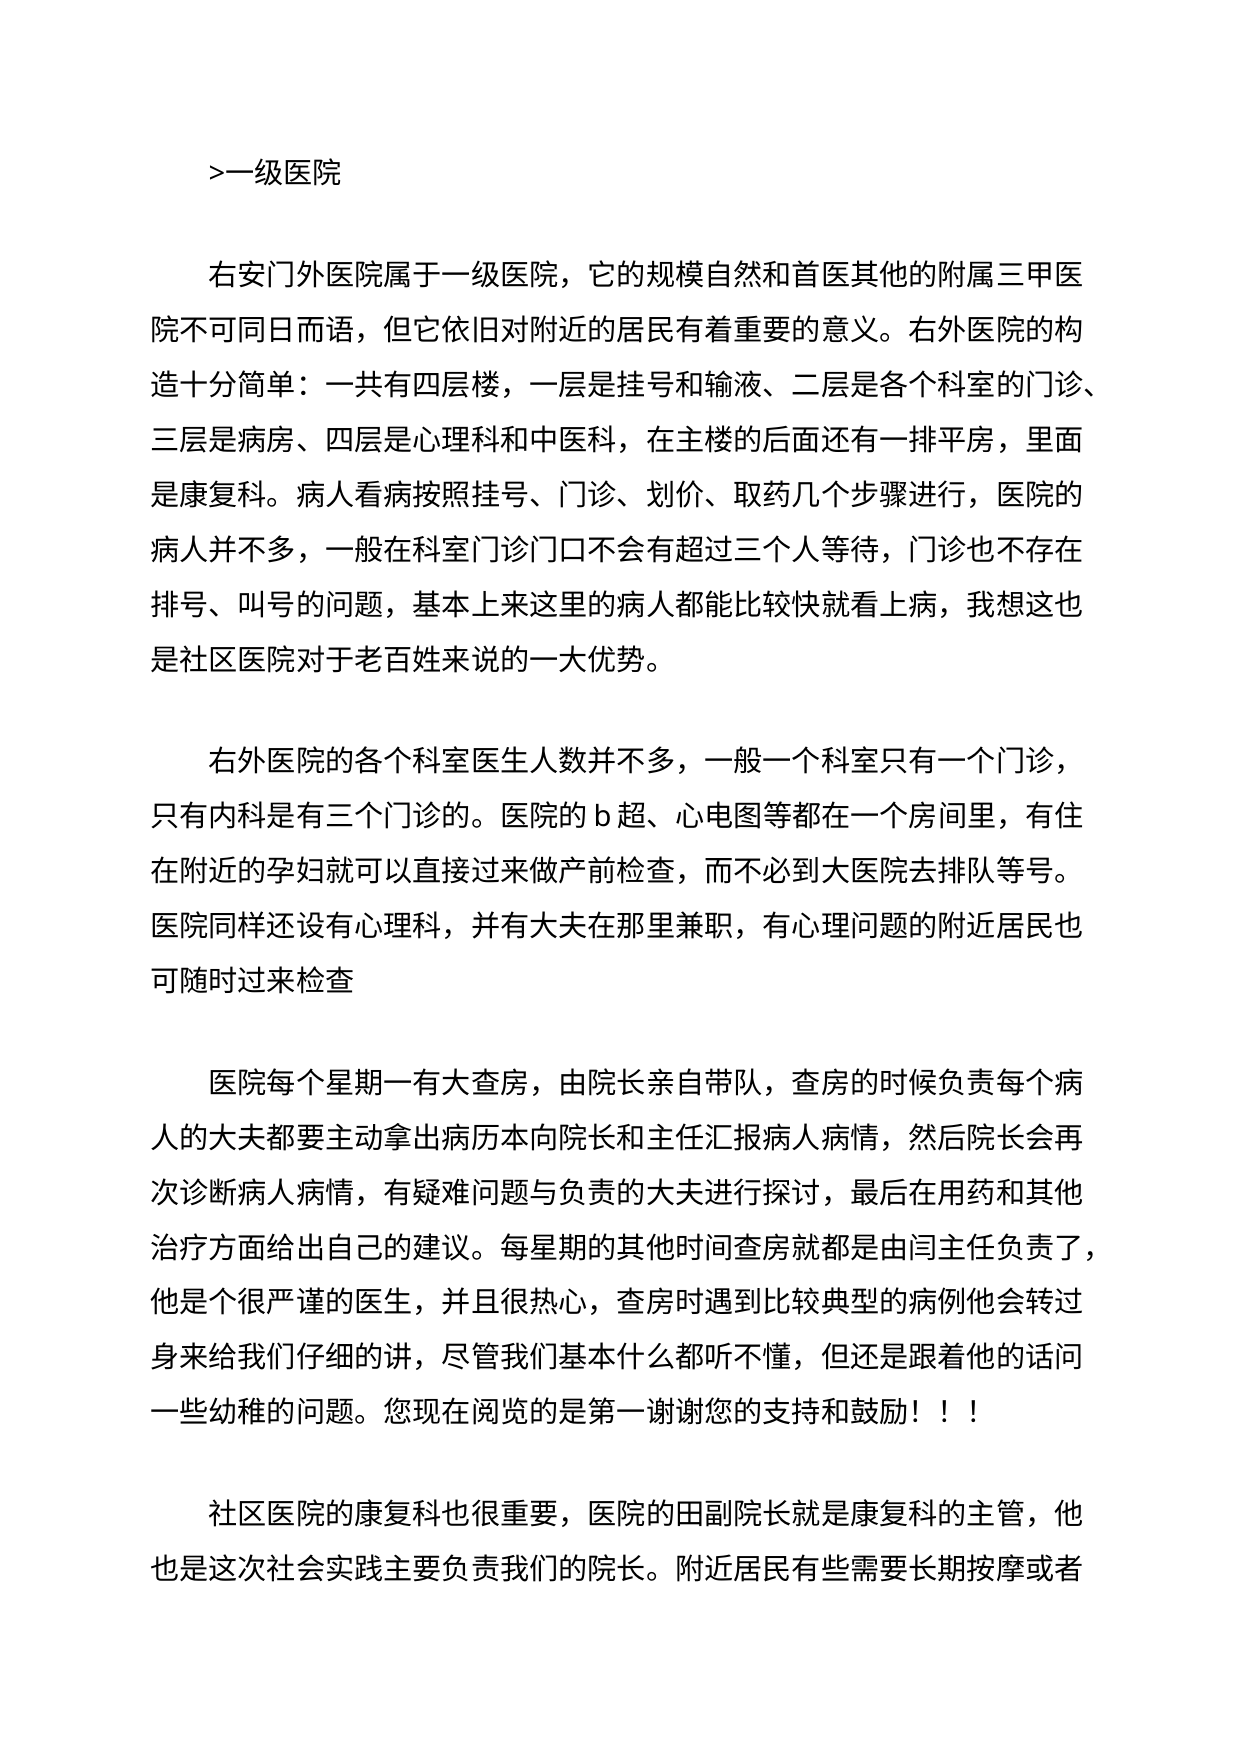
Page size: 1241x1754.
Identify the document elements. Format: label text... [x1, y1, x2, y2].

text 右安门外医院属于一级医院，它的规模自然和首医其他的附属三甲医院不可同日而语，但它依旧对附近的居民有着重要的意义。右外医院的构造十分简单：一共有四层楼，一层是挂号和输液、二层是各个科室的门诊、三层是病房、四层是心理科和中医科，在主楼的后面还有一排平房，里面是康复科。病人看病按照挂号、门诊、划价、取药几个步骤进行，医院的病人并不多，一般在科室门诊门口不会有超过三个人等待，门诊也不存在排号、叫号的问题，基本上来这里的病人都能比较快就看上病，我想这也是社区医院对于老百姓来说的一大优势。 [150, 252, 1090, 678]
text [150, 1491, 1090, 1588]
text 右外医院的各个科室医生人数并不多，一般一个科室只有一个门诊，只有内科是有三个门诊的。医院的b超、心电图等都在一个房间里，有住在附近的孕妇就可以直接过来做产前检查，而不必到大医院去排队等号。医院同样还设有心理科，并有大夫在那里兼职，有心理问题的附近居民也可随时过来检查 [150, 738, 1090, 1000]
text 医院每个星期一有大查房，由院长亲自带队，查房的时候负责每个病人的大夫都要主动拿出病历本向院长和主任汇报病人病情，然后院长会再次诊断病人病情，有疑难问题与负责的大夫进行探讨，最后在用药和其他治疗方面给出自己的建议。每星期的其他时间查房就都是由闫主任负责了，他是个很严谨的医生，并且很热心，查房时遇到比较典型的病例他会转过身来给我们仔细的讲，尽管我们基本什么都听不懂，但还是跟着他的话问一些幼稚的问题。您现在阅览的是第一谢谢您的支持和鼓励！！！ [150, 1059, 1090, 1431]
text >一级医院 [150, 150, 1090, 192]
